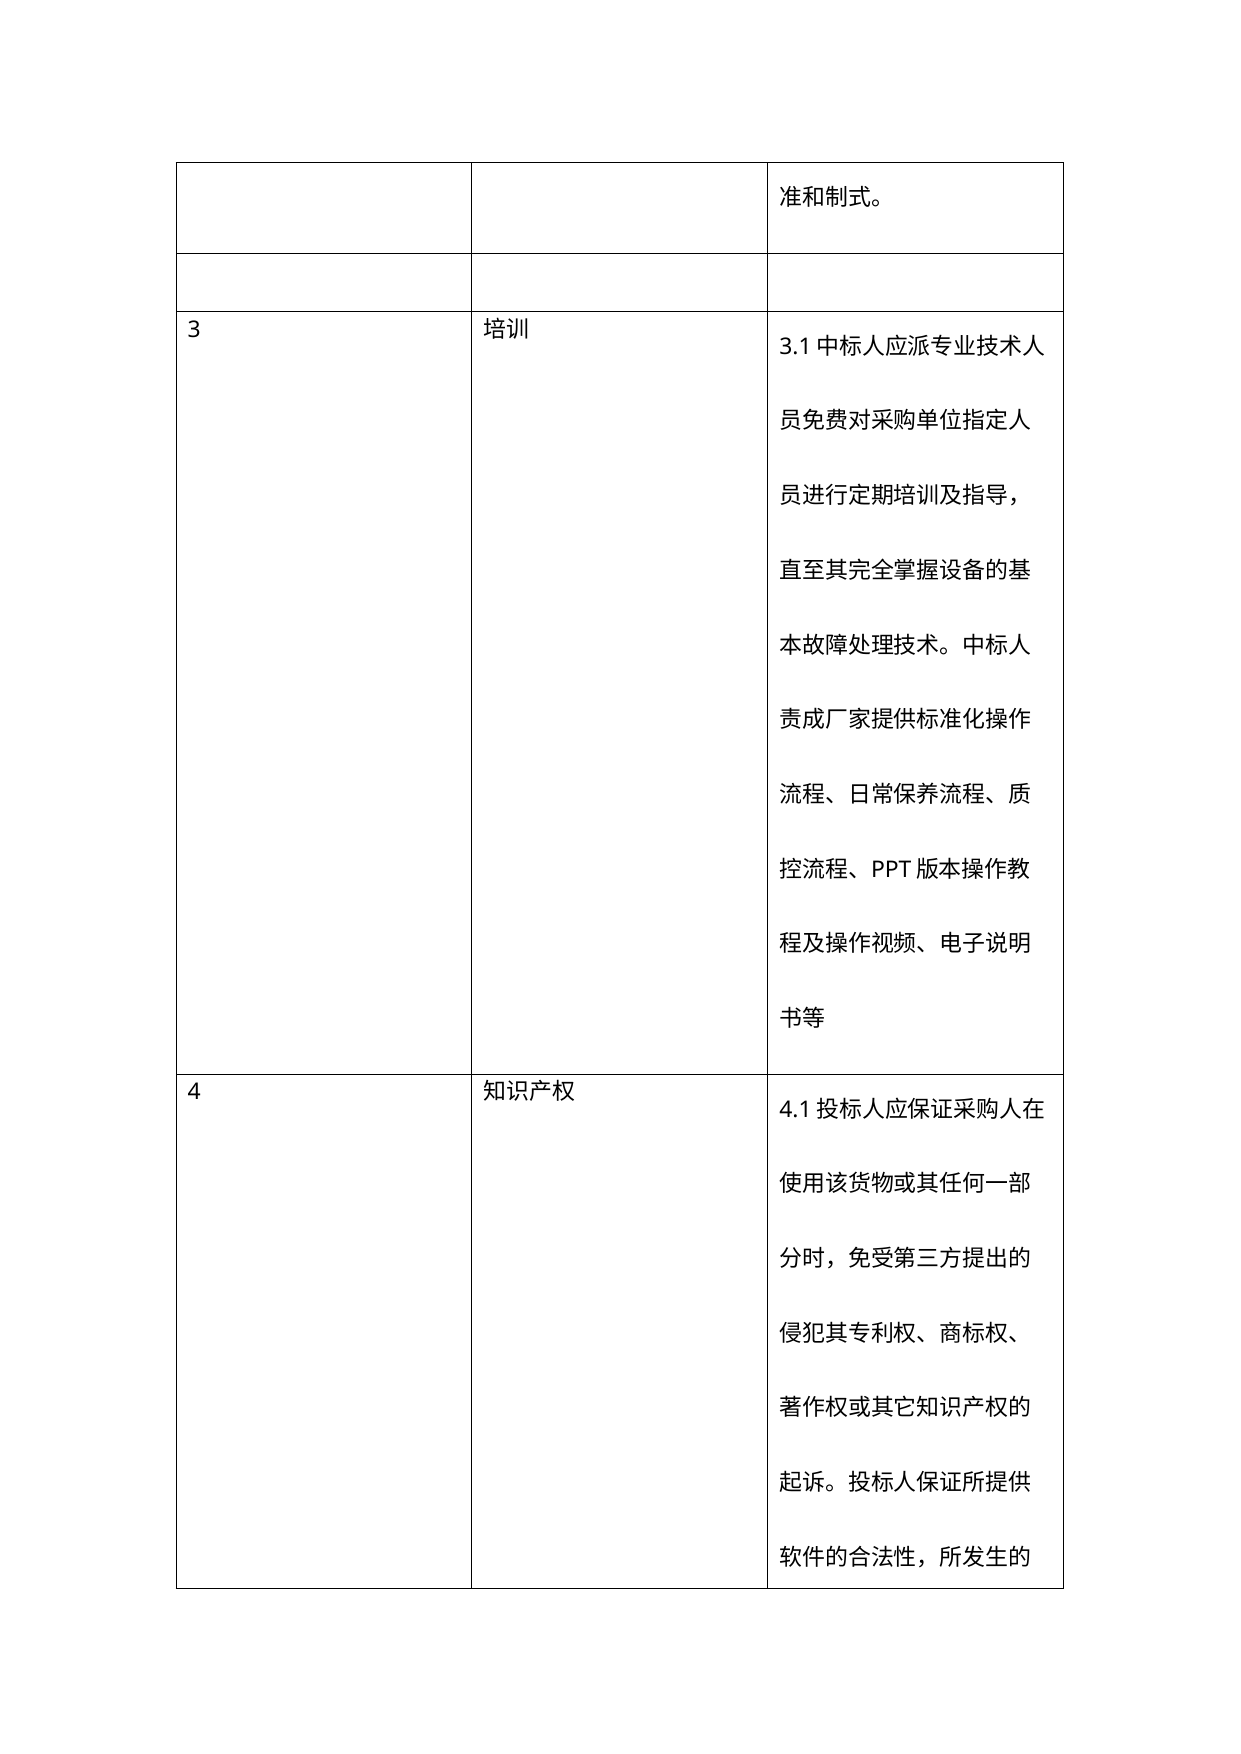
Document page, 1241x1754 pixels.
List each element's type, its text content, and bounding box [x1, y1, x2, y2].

table_cell [768, 254, 1063, 311]
table_cell 3.1中标人应派专业技术人员免费对采购单位指定人员进行定期培训及指导，直至其完全掌握设备的基本故障处理技术。中标人责成厂家提供标准化操作流程、日常保养流程、质控流程、PPT版本操作教程及操作视频、电子说明书等 [768, 312, 1063, 1074]
table_cell [177, 254, 471, 311]
table_cell 4 [177, 1075, 471, 1588]
table_cell 3 [177, 312, 471, 1074]
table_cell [768, 1075, 1063, 1588]
table_cell [472, 254, 767, 311]
table_cell 培训 [472, 312, 767, 1074]
table_cell 知识产权 [472, 1075, 767, 1588]
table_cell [768, 163, 1063, 253]
